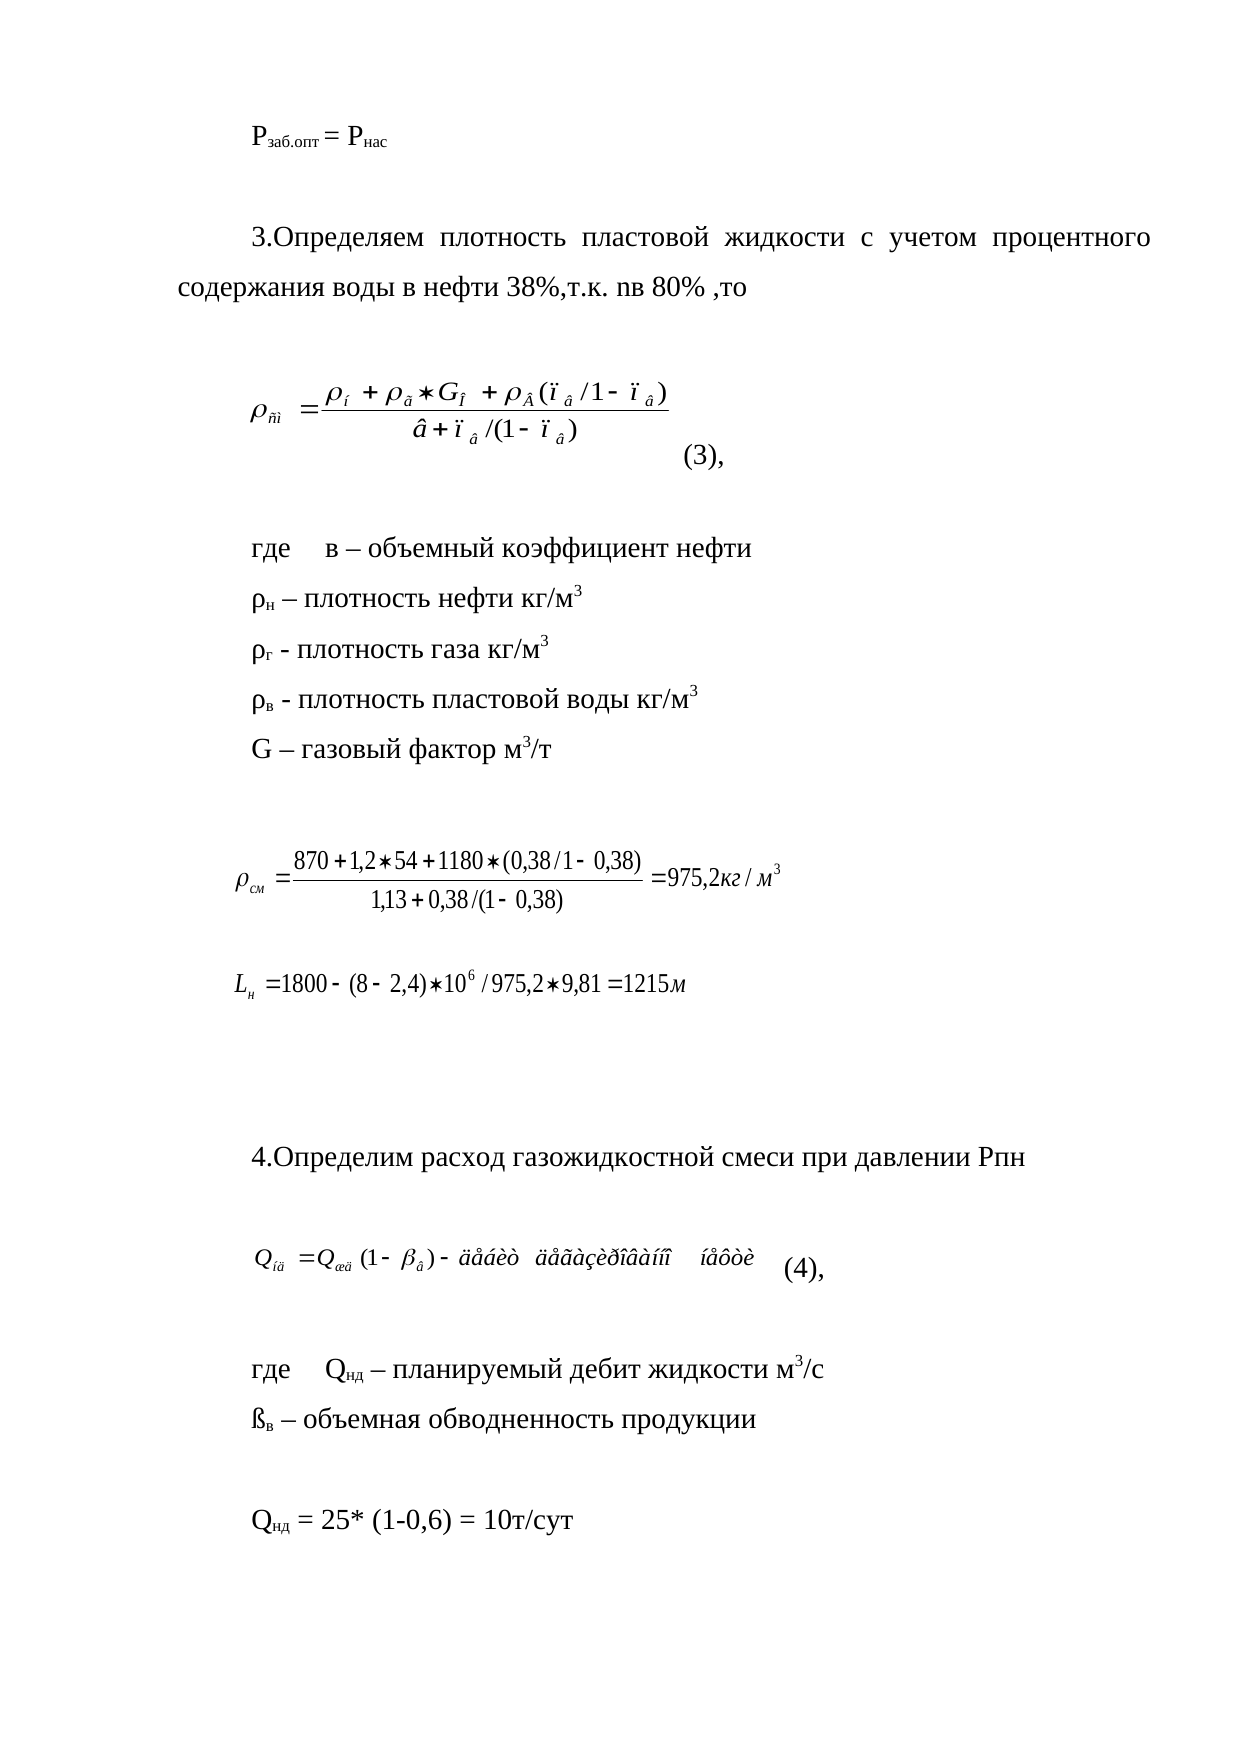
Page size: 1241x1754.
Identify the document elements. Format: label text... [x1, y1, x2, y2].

text где в – объемный коэффициент нефти [177, 530, 1152, 564]
text 3.Определяем плотность пластовой жидкости с учетом процентного содержания воды в нефти 38%,т.к. nв 80% ,то [177, 219, 1152, 303]
subtitle 4.Определим расход газожидкостной смеси при давлении Рпн [177, 1139, 1152, 1173]
text (4), [177, 1240, 1152, 1284]
text ßв – объемная обводненность продукции [177, 1401, 1152, 1435]
text ρв - плотность пластовой воды кг/м3 [177, 681, 1152, 715]
text Qнд = 25* (1-0,6) = 10т/сут [177, 1502, 1152, 1535]
text Рзаб.опт = Рнас [177, 118, 1152, 152]
text G – газовый фактор м3/т [177, 731, 1152, 765]
text ρг - плотность газа кг/м3 [177, 631, 1152, 664]
text ρн – плотность нефти кг/м3 [177, 581, 1152, 614]
text (3), [177, 437, 1152, 470]
text где Qнд – планируемый дебит жидкости м3/с [177, 1351, 1152, 1384]
